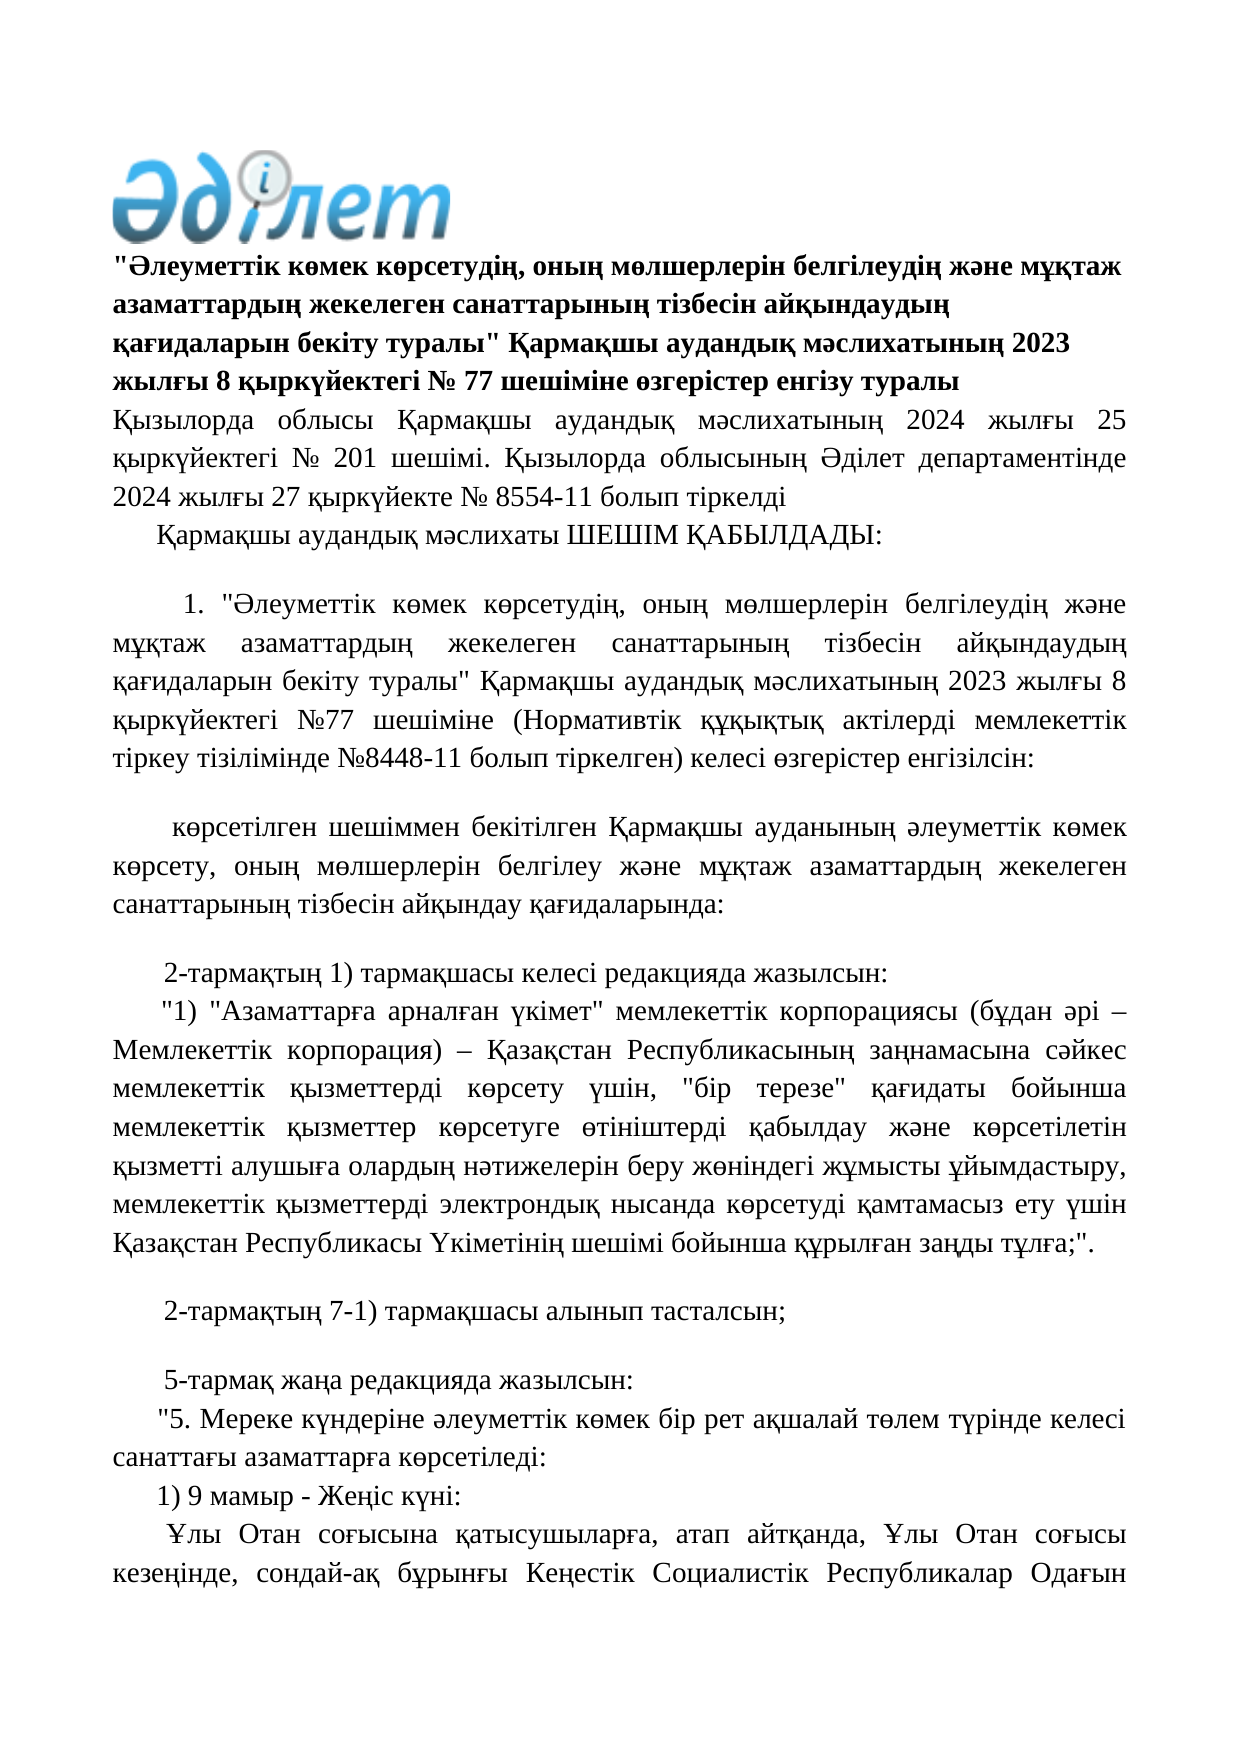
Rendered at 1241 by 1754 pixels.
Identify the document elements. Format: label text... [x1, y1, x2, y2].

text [112, 1516, 1128, 1588]
text Қармақшы аудандық мәслихаты ШЕШІМ ҚАБЫЛДАДЫ: [112, 517, 1128, 551]
text 1. "Әлеуметтiк көмек көрсетудің, оның мөлшерлерiн белгiлеудiң және мұқтаж азаматтардың жекелеген санаттарының тiзбесiн айқындаудың қағидаларын бекiту туралы" Қармақшы аудандық мәслихатының 2023 жылғы 8 қыркүйектегі №77 шешiмiне (Нормативтiк құқықтық актiлердi мемлекеттiк тiркеу тiзiлiмiнде №8448-11 болып тіркелген) келесі өзгерістер енгізілсін: [112, 586, 1128, 774]
text 1) 9 мамыр - Жеңіс күні: [112, 1478, 1128, 1511]
text "1) "Азаматтарға арналған үкімет" мемлекеттік корпорациясы (бұдан әрі – Мемлекеттік корпорация) – Қазақстан Республикасының заңнамасына сәйкес мемлекеттік қызметтерді көрсету үшін, "бір терезе" қағидаты бойынша мемлекеттік қызметтер көрсетуге өтініштерді қабылдау және көрсетілетін қызметті алушыға олардың нәтижелерін беру жөніндегі жұмысты ұйымдастыру, мемлекеттік қызметтерді электрондық нысанда көрсетуді қамтамасыз ету үшін Қазақстан Республикасы Үкіметінің шешімі бойынша құрылған заңды тұлға;". [112, 993, 1128, 1258]
text 2-тармақтың 7-1) тармақшасы алынып тасталсын; [112, 1293, 1128, 1327]
text 5-тармақ жаңа редакцияда жазылсын: [112, 1362, 1128, 1396]
text көрсетілген шешіммен бекітілген Қармақшы ауданының әлеуметтiк көмек көрсету, оның мөлшерлерiн белгiлеу және мұқтаж азаматтардың жекелеген санаттарының тiзбесiн айқындау қағидаларында: [112, 809, 1128, 920]
text 2-тармақтың 1) тармақшасы келесі редакцияда жазылсын: [112, 955, 1128, 988]
picture [112, 150, 451, 244]
text Қызылорда облысы Қармақшы аудандық мәслихатының 2024 жылғы 25 қыркүйектегі № 201 шешімі. Қызылорда облысының Әділет департаментінде 2024 жылғы 27 қыркүйекте № 8554-11 болып тіркелді [112, 402, 1128, 512]
text "5. Мереке күндеріне әлеуметтік көмек бір рет ақшалай төлем түрінде келесі санаттағы азаматтарға көрсетіледі: [112, 1401, 1128, 1473]
text "Әлеуметтiк көмек көрсетудің, оның мөлшерлерiн белгiлеудің және мұқтаж азаматтардың жекелеген санаттарының тiзбесiн айқындаудың қағидаларын бекiту туралы" Қармақшы аудандық мәслихатының 2023 жылғы 8 қыркүйектегі № 77 шешiмiне өзгерістер енгізу туралы [112, 248, 1128, 397]
